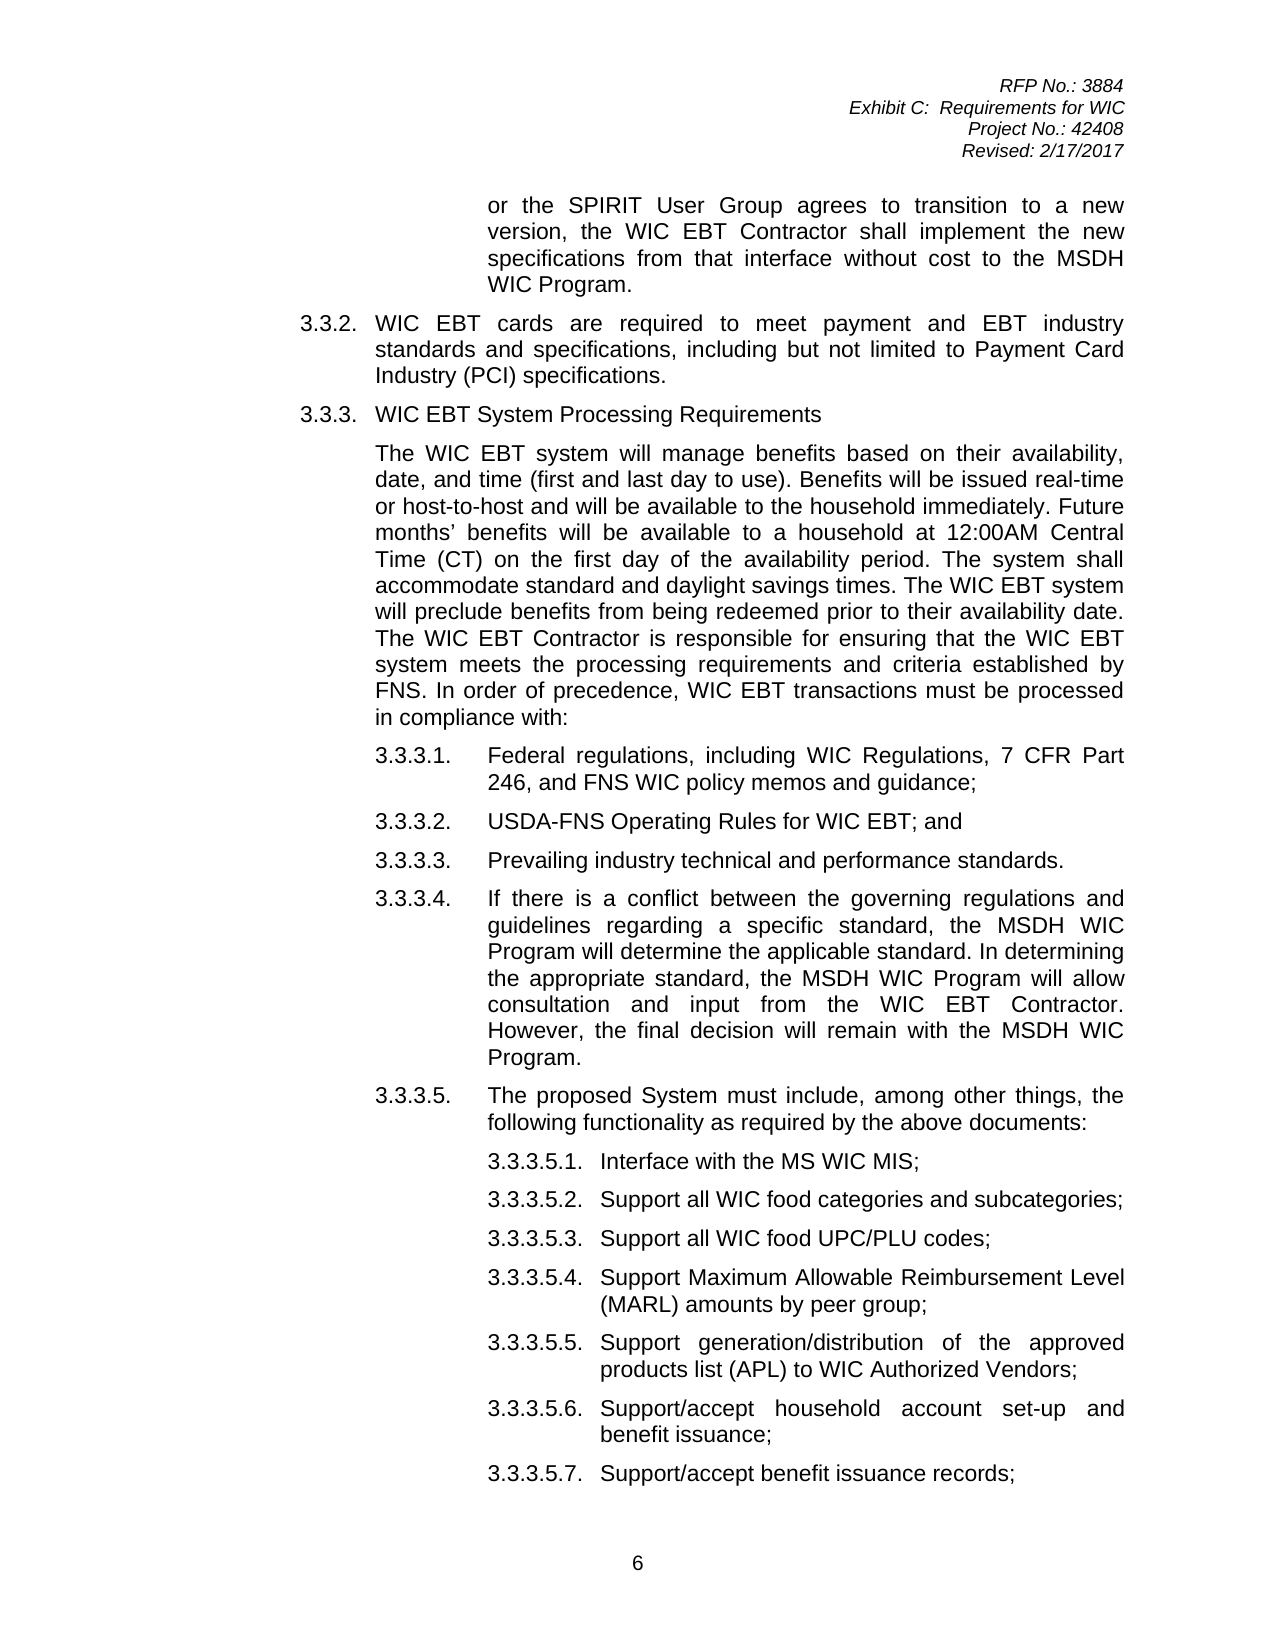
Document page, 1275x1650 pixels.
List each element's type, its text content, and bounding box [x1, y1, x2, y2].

list The WIC EBT system will manage benefits based on their availability, date, and time (first and last day to use). Benefits will be issued real-time or host-to-host and will be available to the household immediately. Future months’ benefits will be available to a household at 12:00AM Central Time (CT) on the first day of the availability period. The system shall accommodate standard and daylight savings times. The WIC EBT system will preclude benefits from being redeemed prior to their availability date. The WIC EBT Contractor is responsible for ensuring that the WIC EBT system meets the processing requirements and criteria established by FNS. In order of precedence, WIC EBT transactions must be processed in compliance with: [375, 440, 1125, 730]
list Support all WIC food categories and subcategories; [487, 1186, 1125, 1213]
list Support Maximum Allowable Reimbursement Level (MARL) amounts by peer group; [487, 1264, 1125, 1317]
list Prevailing industry technical and performance standards. [375, 847, 1125, 873]
list Interface with the MS WIC MIS; [487, 1148, 1125, 1174]
list Support all WIC food UPC/PLU codes; [487, 1225, 1125, 1252]
list The proposed System must include, among other things, the following functionality as required by the above documents: [375, 1082, 1125, 1135]
list WIC EBT cards are required to meet payment and EBT industry standards and specifications, including but not limited to Payment Card Industry (PCI) specifications. [300, 310, 1125, 389]
list USDA-FNS Operating Rules for WIC EBT; and [375, 808, 1125, 834]
list Support/accept benefit issuance records; [487, 1460, 1125, 1486]
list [375, 192, 1125, 297]
list Support generation/distribution of the approved products list (APL) to WIC Authorized Vendors; [487, 1329, 1125, 1382]
list Support/accept household account set-up and benefit issuance; [487, 1394, 1125, 1447]
list Federal regulations, including WIC Regulations, 7 CFR Part 246, and FNS WIC policy memos and guidance; [375, 742, 1125, 795]
list WIC EBT System Processing Requirements [300, 401, 1125, 428]
list If there is a conflict between the governing regulations and guidelines regarding a specific standard, the MSDH WIC Program will determine the applicable standard. In determining the appropriate standard, the MSDH WIC Program will allow consultation and input from the WIC EBT Contractor. However, the final decision will remain with the MSDH WIC Program. [375, 885, 1125, 1070]
